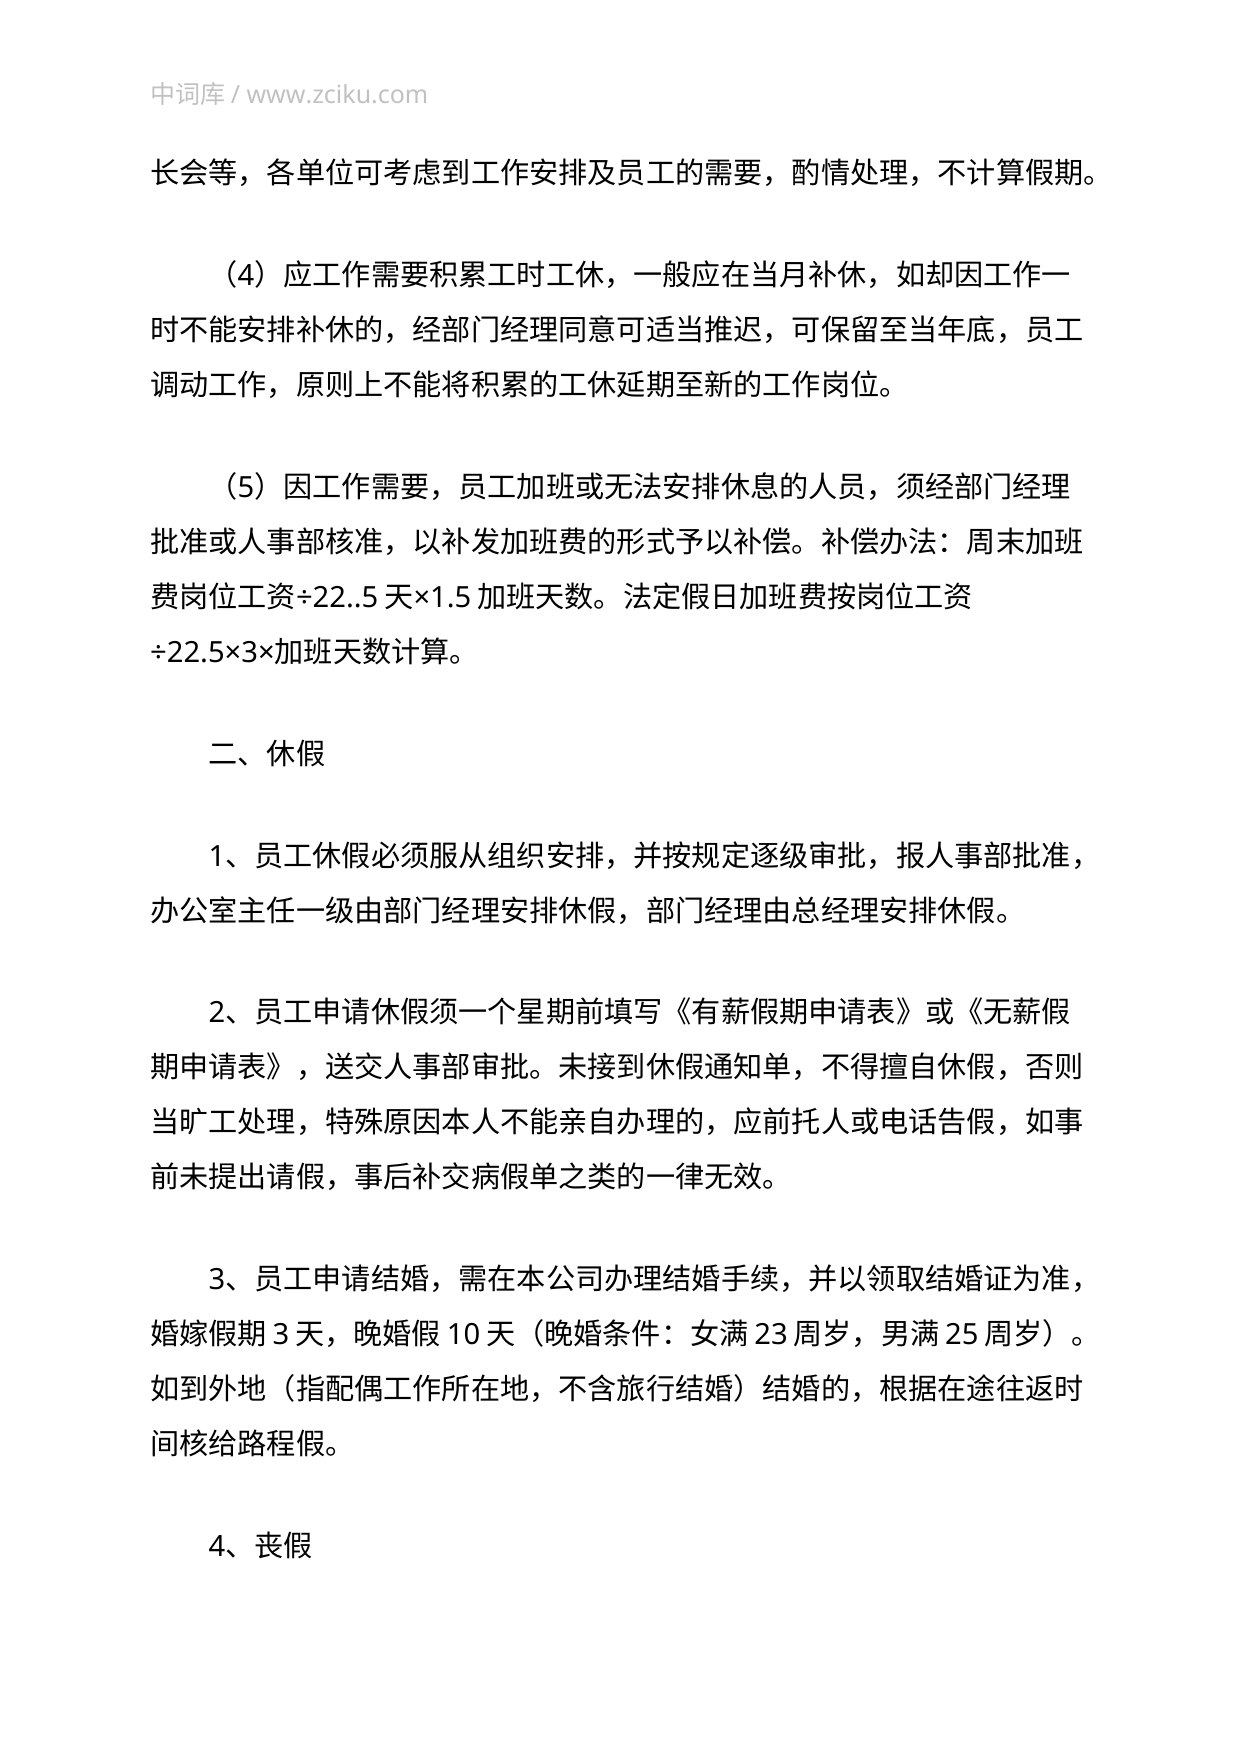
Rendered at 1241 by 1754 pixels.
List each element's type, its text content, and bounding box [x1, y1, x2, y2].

text 3、员工申请结婚，需在本公司办理结婚手续，并以领取结婚证为准，婚嫁假期3天，晚婚假10天（晚婚条件：女满23周岁，男满25周岁）。如到外地（指配偶工作所在地，不含旅行结婚）结婚的，根据在途往返时间核给路程假。 [150, 1255, 1090, 1463]
text （4）应工作需要积累工时工休，一般应在当月补休，如却因工作一时不能安排补休的，经部门经理同意可适当推迟，可保留至当年底，员工调动工作，原则上不能将积累的工休延期至新的工作岗位。 [150, 252, 1090, 404]
text 4、丧假 [150, 1522, 1090, 1564]
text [150, 150, 1090, 192]
text 2、员工申请休假须一个星期前填写《有薪假期申请表》或《无薪假期申请表》，送交人事部审批。未接到休假通知单，不得擅自休假，否则当旷工处理，特殊原因本人不能亲自办理的，应前托人或电话告假，如事前未提出请假，事后补交病假单之类的一律无效。 [150, 989, 1090, 1196]
text 二、休假 [150, 730, 1090, 773]
text （5）因工作需要，员工加班或无法安排休息的人员，须经部门经理批准或人事部核准，以补发加班费的形式予以补偿。补偿办法：周末加班费岗位工资÷22..5天×1.5加班天数。法定假日加班费按岗位工资÷22.5×3×加班天数计算。 [150, 463, 1090, 671]
text 1、员工休假必须服从组织安排，并按规定逐级审批，报人事部批准，办公室主任一级由部门经理安排休假，部门经理由总经理安排休假。 [150, 832, 1090, 929]
